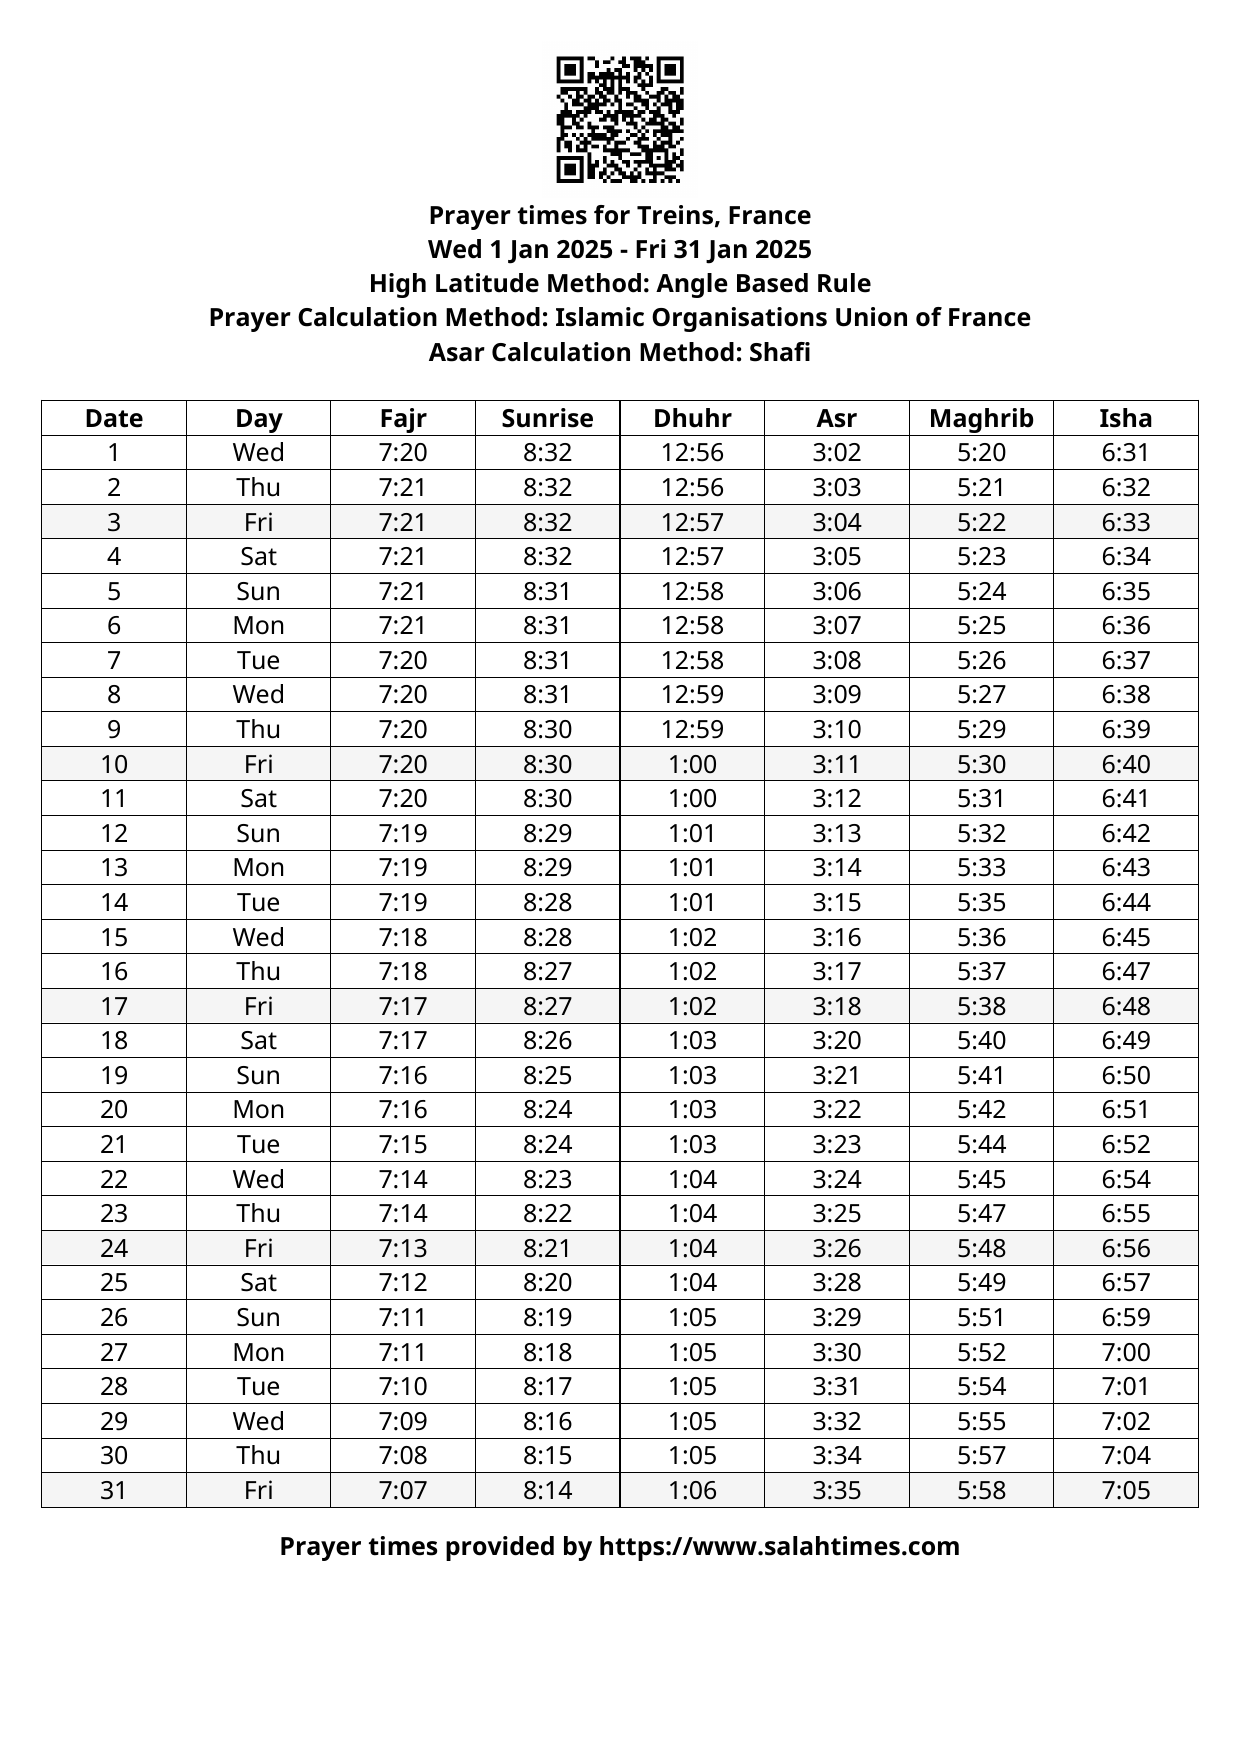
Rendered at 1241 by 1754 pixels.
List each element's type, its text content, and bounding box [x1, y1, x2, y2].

table_cell 12:57 [621, 505, 764, 538]
table_cell 1:01 [621, 885, 764, 919]
table_cell 8:31 [476, 643, 619, 677]
table_cell 8:23 [476, 1162, 619, 1195]
table_cell 8:30 [476, 781, 619, 815]
table_cell 4 [42, 539, 186, 573]
table_cell 3:22 [765, 1093, 909, 1126]
table_cell Thu [187, 470, 330, 504]
table_cell 6:37 [1054, 643, 1198, 677]
table_cell 5:32 [910, 816, 1053, 849]
table_cell Thu [187, 1439, 330, 1472]
table_cell 3:31 [765, 1369, 909, 1403]
table_cell Sun [187, 1300, 330, 1334]
table_cell 3:29 [765, 1300, 909, 1334]
table_cell 6:54 [1054, 1162, 1198, 1195]
table_cell 5:41 [910, 1058, 1053, 1092]
table_cell 6:33 [1054, 505, 1198, 538]
table_cell 8:22 [476, 1196, 619, 1230]
table_cell 3:32 [765, 1404, 909, 1437]
table_cell 3:12 [765, 781, 909, 815]
table_cell 5:57 [910, 1439, 1053, 1472]
table_cell 7:14 [331, 1162, 475, 1195]
table_cell 8:24 [476, 1093, 619, 1126]
table_cell 8:28 [476, 885, 619, 919]
table_cell 7:19 [331, 851, 475, 884]
table_cell 6:43 [1054, 851, 1198, 884]
table_cell 7:20 [331, 747, 475, 780]
table_cell 12:59 [621, 712, 764, 746]
table_cell 7:09 [331, 1404, 475, 1437]
table_cell 3:28 [765, 1266, 909, 1299]
table_cell 6:51 [1054, 1093, 1198, 1126]
table_cell 6:41 [1054, 781, 1198, 815]
table_cell 3:08 [765, 643, 909, 677]
table_cell Mon [187, 1335, 330, 1368]
table_cell 6 [42, 609, 186, 642]
table_cell 1 [42, 436, 186, 469]
table_cell Sat [187, 781, 330, 815]
table_cell 5:36 [910, 920, 1053, 953]
table_cell 1:03 [621, 1024, 764, 1057]
table_cell Sat [187, 539, 330, 573]
table_cell 7:19 [331, 816, 475, 849]
table_cell 5:35 [910, 885, 1053, 919]
table_cell 5:25 [910, 609, 1053, 642]
table_cell 5:49 [910, 1266, 1053, 1299]
table_cell 5 [42, 574, 186, 607]
table_cell 3:18 [765, 989, 909, 1022]
table_cell 8:25 [476, 1058, 619, 1092]
table_cell 30 [42, 1439, 186, 1472]
table_cell 7:21 [331, 470, 475, 504]
text Prayer times provided by https://www.salahtimes.com [42, 1528, 1198, 1563]
table_cell 3:21 [765, 1058, 909, 1092]
table_cell 8:32 [476, 539, 619, 573]
table_cell 1:01 [621, 816, 764, 849]
table_cell 21 [42, 1127, 186, 1161]
text High Latitude Method: Angle Based Rule [42, 266, 1198, 300]
table_cell 7:19 [331, 885, 475, 919]
table_cell 5:54 [910, 1369, 1053, 1403]
table_cell 5:52 [910, 1335, 1053, 1368]
table_cell 7:10 [331, 1369, 475, 1403]
table_cell 7:20 [331, 436, 475, 469]
table_cell 5:33 [910, 851, 1053, 884]
table_cell 1:02 [621, 954, 764, 988]
table_cell 5:23 [910, 539, 1053, 573]
table_cell 6:32 [1054, 470, 1198, 504]
table_cell 3:10 [765, 712, 909, 746]
table_cell Fri [187, 1231, 330, 1264]
table_cell 7:21 [331, 609, 475, 642]
table_cell 5:42 [910, 1093, 1053, 1126]
table_cell Sat [187, 1024, 330, 1057]
table_cell 6:38 [1054, 678, 1198, 711]
table_cell Fri [187, 1473, 330, 1507]
table_cell 1:06 [621, 1473, 764, 1507]
table_cell 25 [42, 1266, 186, 1299]
table_cell 11 [42, 781, 186, 815]
table_cell 8:32 [476, 505, 619, 538]
text Prayer Calculation Method: Islamic Organisations Union of France [42, 300, 1198, 334]
table_cell 3:07 [765, 609, 909, 642]
table_cell 5:44 [910, 1127, 1053, 1161]
table_header Isha [1054, 401, 1198, 434]
table_cell Thu [187, 1196, 330, 1230]
table_cell 7:12 [331, 1266, 475, 1299]
table_cell 7:20 [331, 678, 475, 711]
table_cell 6:50 [1054, 1058, 1198, 1092]
table_cell 24 [42, 1231, 186, 1264]
table_cell 20 [42, 1093, 186, 1126]
table_cell 7:18 [331, 920, 475, 953]
table_cell 1:04 [621, 1266, 764, 1299]
table_cell 1:02 [621, 989, 764, 1022]
table_cell 7:20 [331, 781, 475, 815]
table_cell 5:31 [910, 781, 1053, 815]
table_cell 12:58 [621, 574, 764, 607]
table_cell 8:28 [476, 920, 619, 953]
table_cell 31 [42, 1473, 186, 1507]
table_cell 8:18 [476, 1335, 619, 1368]
table_cell 7:18 [331, 954, 475, 988]
table_cell 3:09 [765, 678, 909, 711]
table_cell 6:56 [1054, 1231, 1198, 1264]
table_cell 7:20 [331, 643, 475, 677]
table_cell 3:06 [765, 574, 909, 607]
table_cell 5:55 [910, 1404, 1053, 1437]
table_cell 3:20 [765, 1024, 909, 1057]
table_cell Wed [187, 436, 330, 469]
table_cell 8 [42, 678, 186, 711]
table_cell 19 [42, 1058, 186, 1092]
table_cell Wed [187, 920, 330, 953]
table_cell 1:00 [621, 781, 764, 815]
table_header Maghrib [910, 401, 1053, 434]
table_cell 8:14 [476, 1473, 619, 1507]
table_cell 3:11 [765, 747, 909, 780]
table_cell 12:59 [621, 678, 764, 711]
table_cell 5:45 [910, 1162, 1053, 1195]
table_cell 8:27 [476, 989, 619, 1022]
table_cell 7:14 [331, 1196, 475, 1230]
table_cell 3:30 [765, 1335, 909, 1368]
table_cell 7:07 [331, 1473, 475, 1507]
table_cell 1:04 [621, 1231, 764, 1264]
table_cell 3:23 [765, 1127, 909, 1161]
table_cell 1:03 [621, 1058, 764, 1092]
table_cell 8:16 [476, 1404, 619, 1437]
table_cell 7:00 [1054, 1335, 1198, 1368]
table_cell 3:25 [765, 1196, 909, 1230]
table_cell 5:38 [910, 989, 1053, 1022]
table_cell 2 [42, 470, 186, 504]
table_cell 7:13 [331, 1231, 475, 1264]
table_cell 7:01 [1054, 1369, 1198, 1403]
table_cell 10 [42, 747, 186, 780]
table_cell 6:42 [1054, 816, 1198, 849]
table_cell 7:02 [1054, 1404, 1198, 1437]
table_cell 3:15 [765, 885, 909, 919]
table_cell 3:13 [765, 816, 909, 849]
table_cell 5:27 [910, 678, 1053, 711]
table_cell 7 [42, 643, 186, 677]
table_cell 5:48 [910, 1231, 1053, 1264]
table_cell 5:47 [910, 1196, 1053, 1230]
table_header Fajr [331, 401, 475, 434]
table_cell 6:52 [1054, 1127, 1198, 1161]
table_cell 7:21 [331, 505, 475, 538]
table_cell 12:57 [621, 539, 764, 573]
table_cell 3:05 [765, 539, 909, 573]
table_cell 8:31 [476, 609, 619, 642]
table_cell 1:04 [621, 1196, 764, 1230]
table_cell 6:55 [1054, 1196, 1198, 1230]
table_cell 6:35 [1054, 574, 1198, 607]
table_cell 5:24 [910, 574, 1053, 607]
table_cell 8:29 [476, 816, 619, 849]
table_cell Sun [187, 816, 330, 849]
table_cell 3:26 [765, 1231, 909, 1264]
table_cell 23 [42, 1196, 186, 1230]
text Asar Calculation Method: Shafi [42, 334, 1198, 368]
table_cell 7:21 [331, 539, 475, 573]
table_cell 6:31 [1054, 436, 1198, 469]
table_cell 7:21 [331, 574, 475, 607]
table_header Date [42, 401, 186, 434]
table_cell 8:32 [476, 470, 619, 504]
table_cell Mon [187, 609, 330, 642]
table_cell 6:34 [1054, 539, 1198, 573]
table_cell 12:58 [621, 643, 764, 677]
table_cell 7:15 [331, 1127, 475, 1161]
table_cell 1:03 [621, 1127, 764, 1161]
table_cell 6:39 [1054, 712, 1198, 746]
table_cell 3:04 [765, 505, 909, 538]
table_cell 7:16 [331, 1093, 475, 1126]
table_cell 1:05 [621, 1335, 764, 1368]
table_cell Sun [187, 574, 330, 607]
table_cell Mon [187, 1093, 330, 1126]
table_cell 16 [42, 954, 186, 988]
table_cell Sun [187, 1058, 330, 1092]
table_cell 12:56 [621, 436, 764, 469]
table_cell 1:05 [621, 1439, 764, 1472]
table_cell 5:58 [910, 1473, 1053, 1507]
table_cell 8:20 [476, 1266, 619, 1299]
table_cell 1:04 [621, 1162, 764, 1195]
table_cell 6:49 [1054, 1024, 1198, 1057]
table_cell Wed [187, 678, 330, 711]
table_cell 1:02 [621, 920, 764, 953]
table_cell 5:37 [910, 954, 1053, 988]
table_cell Wed [187, 1162, 330, 1195]
table_cell 12:56 [621, 470, 764, 504]
table_cell 8:17 [476, 1369, 619, 1403]
table_cell 3:16 [765, 920, 909, 953]
table_cell 7:17 [331, 989, 475, 1022]
table_cell 8:15 [476, 1439, 619, 1472]
table_cell 6:48 [1054, 989, 1198, 1022]
table_cell Tue [187, 643, 330, 677]
table_cell 3:24 [765, 1162, 909, 1195]
table_cell 5:21 [910, 470, 1053, 504]
table_cell 9 [42, 712, 186, 746]
table_cell 29 [42, 1404, 186, 1437]
table_cell 6:40 [1054, 747, 1198, 780]
table_cell 12 [42, 816, 186, 849]
table_cell 3 [42, 505, 186, 538]
table_cell Wed [187, 1404, 330, 1437]
table_cell 1:05 [621, 1369, 764, 1403]
table_cell 15 [42, 920, 186, 953]
table_cell 8:31 [476, 678, 619, 711]
table_cell 27 [42, 1335, 186, 1368]
table_cell 1:00 [621, 747, 764, 780]
table_cell 3:03 [765, 470, 909, 504]
table_cell 3:14 [765, 851, 909, 884]
table_cell 5:40 [910, 1024, 1053, 1057]
table_cell 3:17 [765, 954, 909, 988]
table_cell 7:11 [331, 1300, 475, 1334]
table_cell 22 [42, 1162, 186, 1195]
table_cell 6:36 [1054, 609, 1198, 642]
table_cell Fri [187, 505, 330, 538]
table_header Sunrise [476, 401, 619, 434]
table_cell 7:08 [331, 1439, 475, 1472]
table_cell 7:20 [331, 712, 475, 746]
table_cell Mon [187, 851, 330, 884]
table_cell 7:05 [1054, 1473, 1198, 1507]
table_cell 18 [42, 1024, 186, 1057]
table_cell 7:16 [331, 1058, 475, 1092]
table_cell 6:45 [1054, 920, 1198, 953]
table_cell Thu [187, 954, 330, 988]
table_cell 1:01 [621, 851, 764, 884]
table_cell 6:57 [1054, 1266, 1198, 1299]
table_cell 8:31 [476, 574, 619, 607]
text Prayer times for Treins, France [42, 198, 1198, 232]
table_cell 5:26 [910, 643, 1053, 677]
table_cell 6:47 [1054, 954, 1198, 988]
table_cell 1:05 [621, 1404, 764, 1437]
table_cell 8:32 [476, 436, 619, 469]
table_cell 7:11 [331, 1335, 475, 1368]
table_cell 5:51 [910, 1300, 1053, 1334]
table_cell 8:29 [476, 851, 619, 884]
table_cell 5:20 [910, 436, 1053, 469]
table_cell Tue [187, 885, 330, 919]
table_cell 12:58 [621, 609, 764, 642]
table_cell 7:17 [331, 1024, 475, 1057]
table_cell Tue [187, 1369, 330, 1403]
table_cell 3:34 [765, 1439, 909, 1472]
table_cell 8:30 [476, 747, 619, 780]
table_cell 8:30 [476, 712, 619, 746]
table_cell 5:29 [910, 712, 1053, 746]
table_cell 8:19 [476, 1300, 619, 1334]
table_cell 26 [42, 1300, 186, 1334]
table_cell 8:26 [476, 1024, 619, 1057]
picture [542, 41, 699, 198]
table_cell 7:04 [1054, 1439, 1198, 1472]
table_cell 5:22 [910, 505, 1053, 538]
table_cell 1:03 [621, 1093, 764, 1126]
table_cell Fri [187, 747, 330, 780]
table_cell 6:44 [1054, 885, 1198, 919]
text Wed 1 Jan 2025 - Fri 31 Jan 2025 [42, 232, 1198, 266]
table_cell 5:30 [910, 747, 1053, 780]
table_cell 8:27 [476, 954, 619, 988]
table_cell 3:35 [765, 1473, 909, 1507]
table_cell Tue [187, 1127, 330, 1161]
table_cell 1:05 [621, 1300, 764, 1334]
table_cell 28 [42, 1369, 186, 1403]
table_header Asr [765, 401, 909, 434]
table_cell 8:24 [476, 1127, 619, 1161]
table_header Day [187, 401, 330, 434]
table_cell 14 [42, 885, 186, 919]
table_cell 6:59 [1054, 1300, 1198, 1334]
table_cell Fri [187, 989, 330, 1022]
table_cell 13 [42, 851, 186, 884]
table_cell 3:02 [765, 436, 909, 469]
table_cell 17 [42, 989, 186, 1022]
table_cell 8:21 [476, 1231, 619, 1264]
table_cell Thu [187, 712, 330, 746]
table_cell Sat [187, 1266, 330, 1299]
table_header Dhuhr [621, 401, 764, 434]
